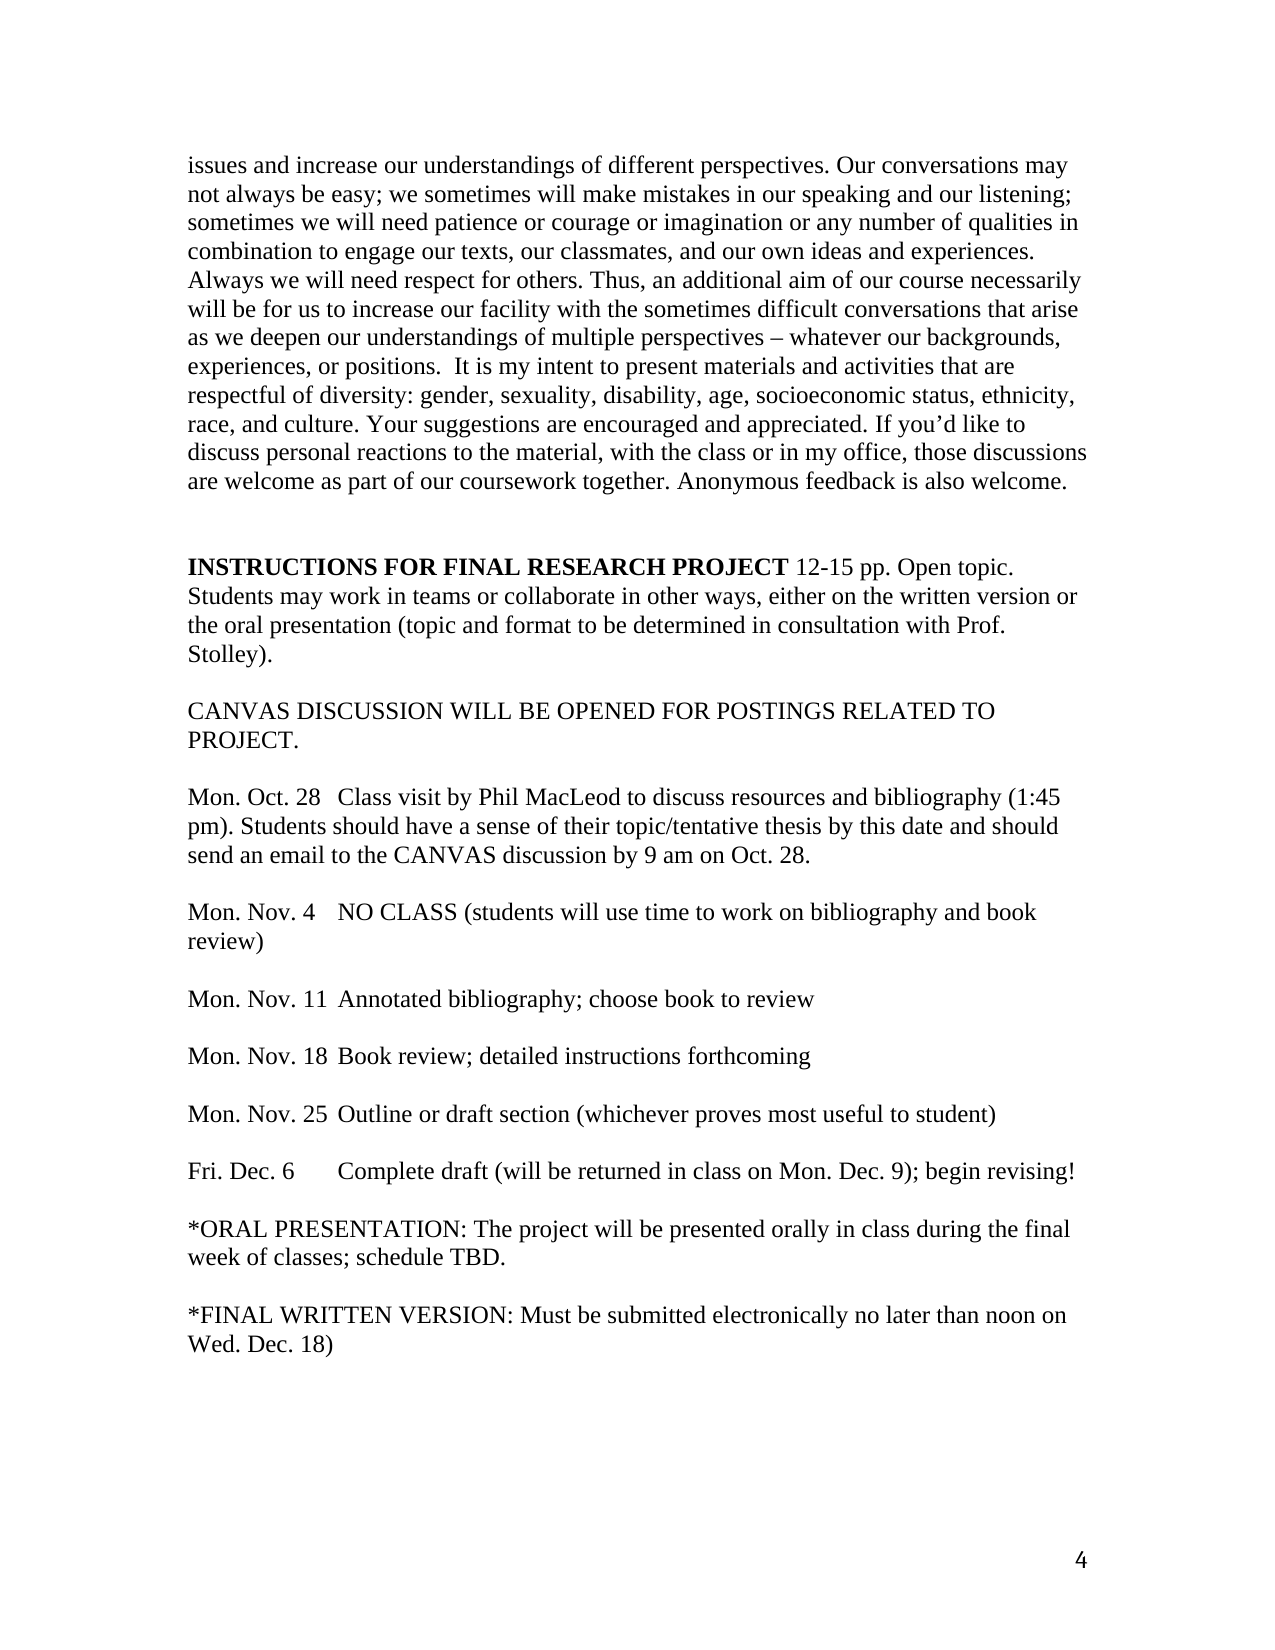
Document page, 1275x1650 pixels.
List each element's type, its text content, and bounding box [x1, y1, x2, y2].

text Mon. Nov. 4 NO CLASS (students will use time to work on bibliography and book review) [187, 897, 1087, 955]
text Mon. Nov. 11 Annotated bibliography; choose book to review [187, 984, 1087, 1012]
text Mon. Nov. 18 Book review; detailed instructions forthcoming [187, 1041, 1087, 1070]
text CANVAS DISCUSSION WILL BE OPENED FOR POSTINGS RELATED TO PROJECT. [187, 696, 1087, 754]
text INSTRUCTIONS FOR FINAL RESEARCH PROJECT 12-15 pp. Open topic. Students may work in teams or collaborate in other ways, either on the written version or the oral presentation (topic and format to be determined in consultation with Prof. Stolley). [187, 552, 1087, 667]
text Mon. Oct. 28 Class visit by Phil MacLeod to discuss resources and bibliography (1:45 pm). Students should have a sense of their topic/tentative thesis by this date and should send an email to the CANVAS discussion by 9 am on Oct. 28. [187, 782, 1087, 869]
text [187, 150, 1087, 495]
text *ORAL PRESENTATION: The project will be presented orally in class during the final week of classes; schedule TBD. [187, 1214, 1087, 1271]
text *FINAL WRITTEN VERSION: Must be submitted electronically no later than noon on Wed. Dec. 18) [187, 1300, 1087, 1357]
text Fri. Dec. 6 Complete draft (will be returned in class on Mon. Dec. 9); begin revising! [187, 1156, 1087, 1185]
text Mon. Nov. 25 Outline or draft section (whichever proves most useful to student) [187, 1099, 1087, 1127]
